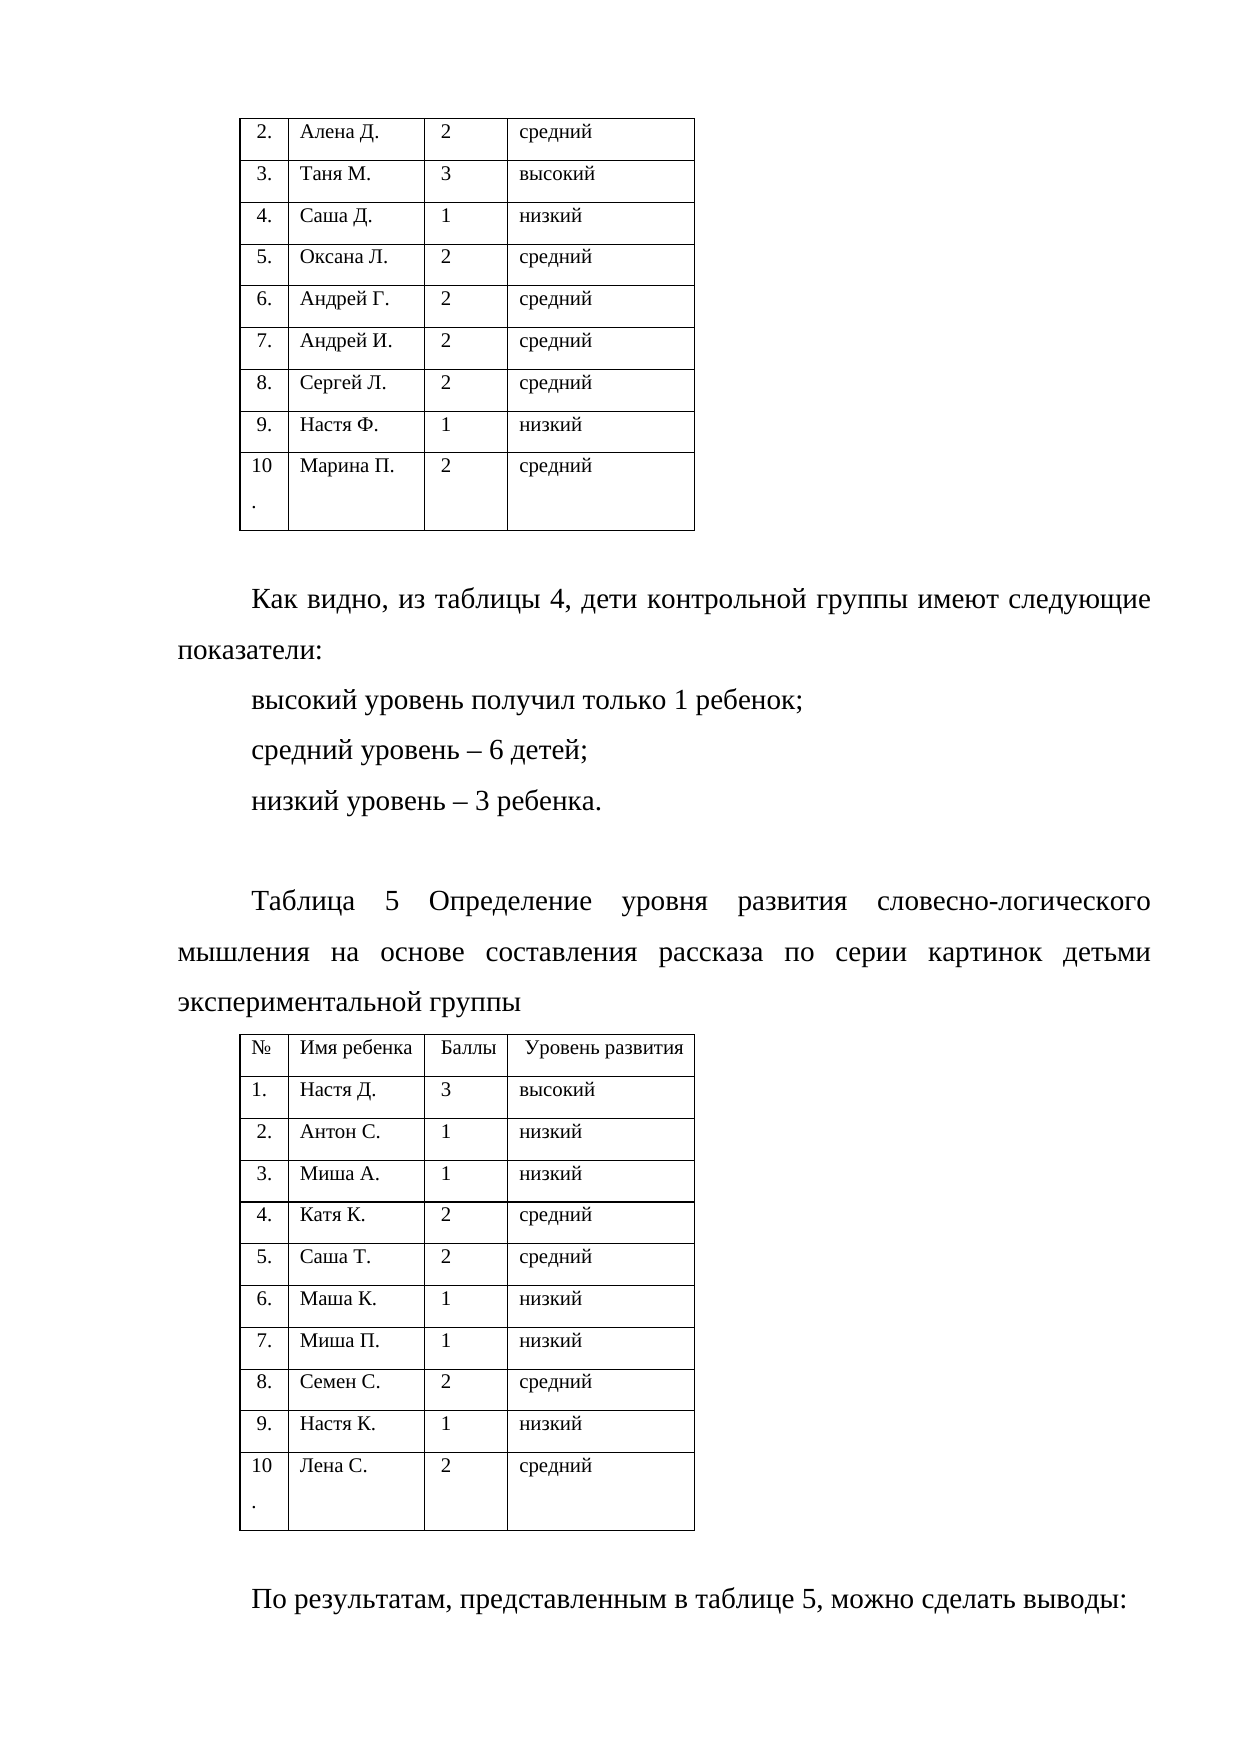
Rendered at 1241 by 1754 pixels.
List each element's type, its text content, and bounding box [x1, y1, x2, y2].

table_cell 7. [241, 1328, 288, 1368]
table_cell 3. [241, 161, 288, 202]
table_cell 8. [241, 1370, 288, 1410]
table_cell 9. [241, 412, 288, 452]
table_cell 1 [425, 1119, 507, 1159]
table_cell Таня М. [289, 161, 424, 202]
text По результатам, представленным в таблице 5, можно сделать выводы: [177, 1581, 1152, 1615]
table_header Имя ребенка [289, 1035, 424, 1076]
table_cell Маша К. [289, 1286, 424, 1327]
table_cell 10. [241, 1453, 288, 1530]
text низкий уровень – 3 ребенка. [177, 783, 1152, 816]
table_cell средний [508, 286, 694, 327]
table_cell 4. [241, 203, 288, 243]
table_header № [241, 1035, 288, 1076]
table_cell низкий [508, 1119, 694, 1159]
text средний уровень – 6 детей; [177, 732, 1152, 766]
table_cell Настя К. [289, 1411, 424, 1452]
table_cell высокий [508, 161, 694, 202]
table_cell 4. [241, 1203, 288, 1243]
table_cell Алена Д. [289, 119, 424, 160]
text Таблица 5 Определение уровня развития словесно-логического мышления на основе составления рассказа по серии картинок детьми экспериментальной группы [177, 883, 1152, 1017]
table_cell 2. [241, 119, 288, 160]
table_cell высокий [508, 1077, 694, 1118]
table_cell Настя Ф. [289, 412, 424, 452]
table_cell Лена С. [289, 1453, 424, 1530]
table_cell 9. [241, 1411, 288, 1452]
table_cell низкий [508, 412, 694, 452]
table_cell 8. [241, 370, 288, 411]
table_cell 2 [425, 1453, 507, 1530]
table_cell Марина П. [289, 453, 424, 530]
table_cell Андрей И. [289, 328, 424, 369]
table_cell 2 [425, 1370, 507, 1410]
table_cell средний [508, 119, 694, 160]
table_cell 5. [241, 245, 288, 285]
table_cell 1 [425, 1411, 507, 1452]
table_cell 2 [425, 119, 507, 160]
text Как видно, из таблицы 4, дети контрольной группы имеют следующие показатели: [177, 581, 1152, 665]
text высокий уровень получил только 1 ребенок; [177, 682, 1152, 716]
table_cell 2 [425, 453, 507, 530]
table_cell 1 [425, 1328, 507, 1368]
table_cell низкий [508, 1161, 694, 1201]
table_cell средний [508, 1244, 694, 1285]
table_cell низкий [508, 203, 694, 243]
table_cell средний [508, 1203, 694, 1243]
table_cell 2 [425, 245, 507, 285]
table_cell средний [508, 1370, 694, 1410]
table_cell 6. [241, 1286, 288, 1327]
table_cell низкий [508, 1411, 694, 1452]
table_cell 2. [241, 1119, 288, 1159]
table_cell Сергей Л. [289, 370, 424, 411]
table_cell 1. [241, 1077, 288, 1118]
table_cell 1 [425, 1286, 507, 1327]
table_cell Антон С. [289, 1119, 424, 1159]
table_cell 3 [425, 161, 507, 202]
table_cell средний [508, 370, 694, 411]
table_cell 1 [425, 412, 507, 452]
table_cell 10. [241, 453, 288, 530]
table_cell 2 [425, 286, 507, 327]
table_header Баллы [425, 1035, 507, 1076]
table_cell 3. [241, 1161, 288, 1201]
table_cell 2 [425, 370, 507, 411]
table_cell 2 [425, 328, 507, 369]
table_cell Семен С. [289, 1370, 424, 1410]
table_cell Катя К. [289, 1203, 424, 1243]
table_cell низкий [508, 1328, 694, 1368]
table_cell 2 [425, 1203, 507, 1243]
table_cell средний [508, 245, 694, 285]
table_cell Миша А. [289, 1161, 424, 1201]
table_cell 1 [425, 1161, 507, 1201]
table_cell 1 [425, 203, 507, 243]
table_cell Настя Д. [289, 1077, 424, 1118]
table_cell 3 [425, 1077, 507, 1118]
table_cell низкий [508, 1286, 694, 1327]
table_cell 6. [241, 286, 288, 327]
table_cell 5. [241, 1244, 288, 1285]
table_cell Миша П. [289, 1328, 424, 1368]
table_cell 7. [241, 328, 288, 369]
table_cell Оксана Л. [289, 245, 424, 285]
table_header Уровень развития [508, 1035, 694, 1076]
table_cell Саша Т. [289, 1244, 424, 1285]
table_cell 2 [425, 1244, 507, 1285]
table_cell Саша Д. [289, 203, 424, 243]
table_cell средний [508, 328, 694, 369]
table_cell средний [508, 453, 694, 530]
table_cell средний [508, 1453, 694, 1530]
table_cell Андрей Г. [289, 286, 424, 327]
